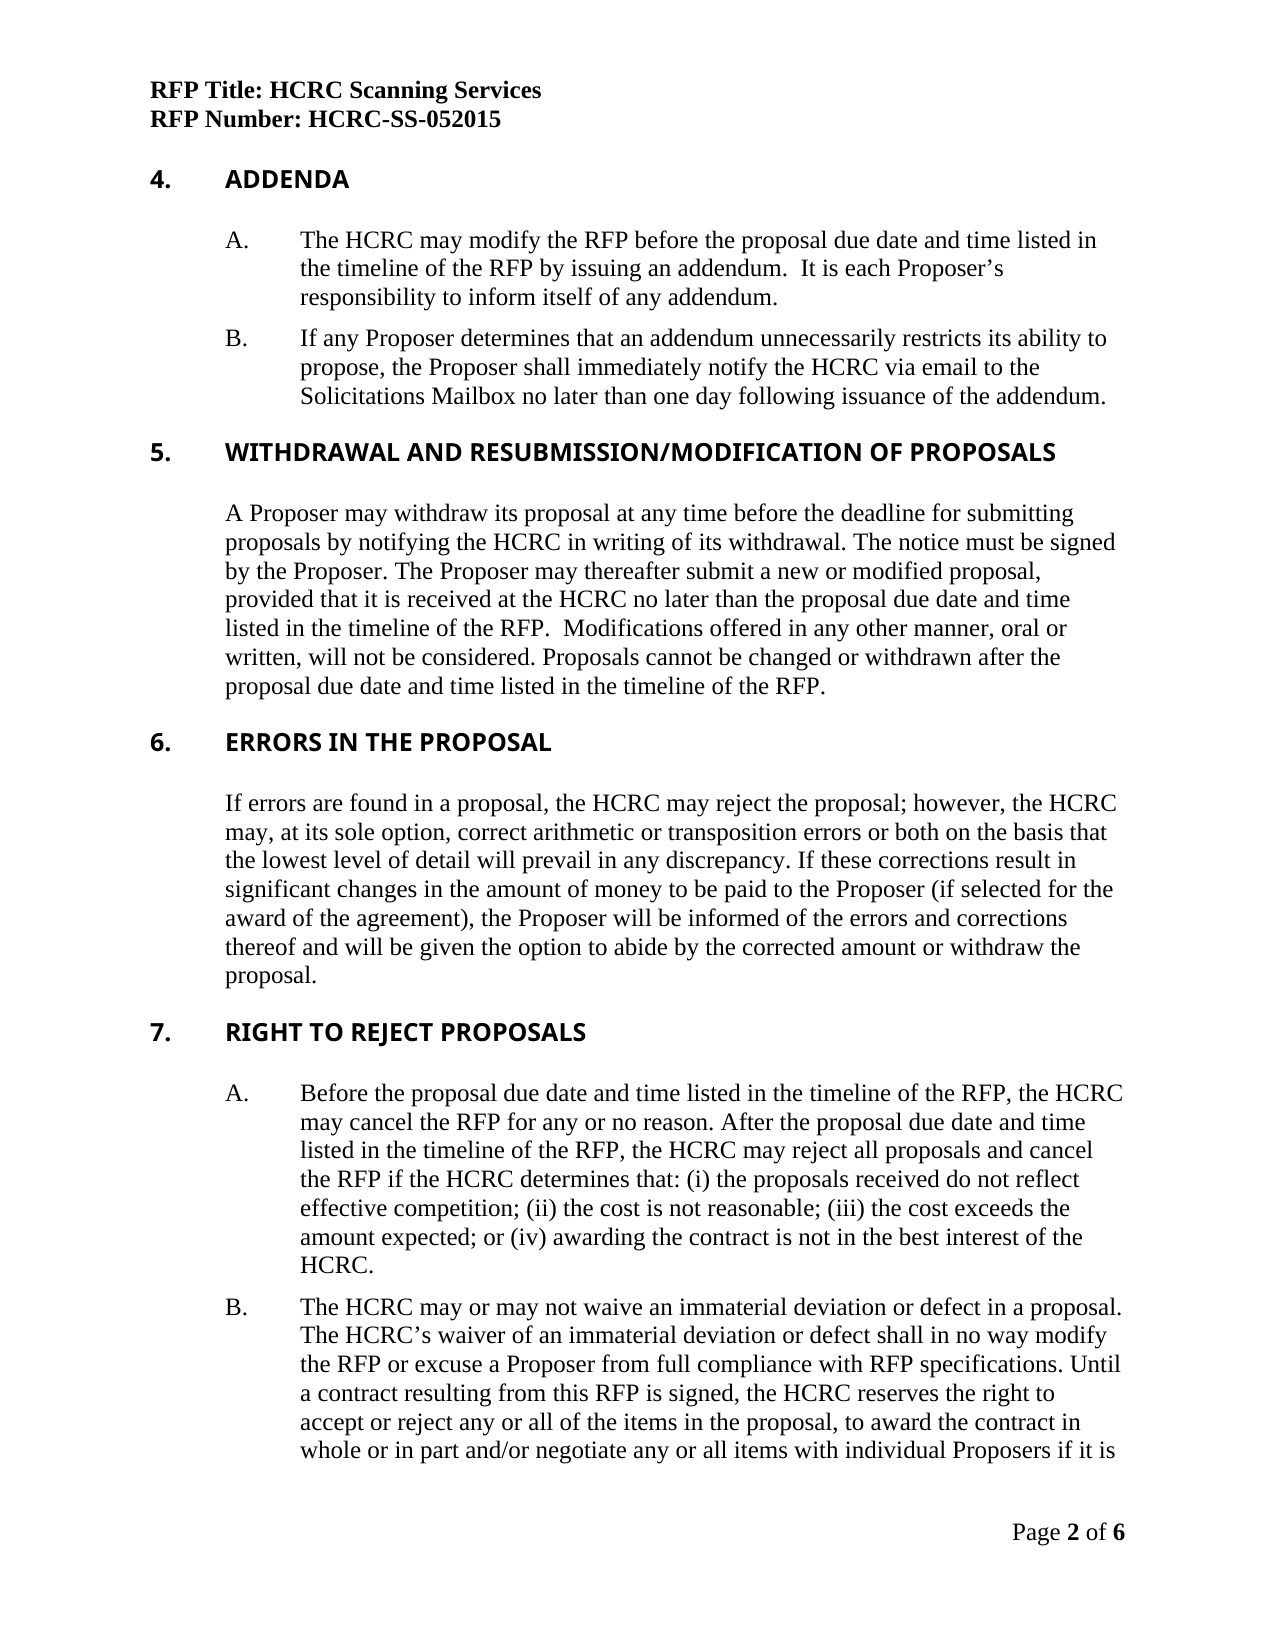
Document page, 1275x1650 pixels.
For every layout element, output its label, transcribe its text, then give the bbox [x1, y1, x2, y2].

list If errors are found in a proposal, the HCRC may reject the proposal; however, the HCRC may, at its sole option, correct arithmetic or transposition errors or both on the basis that the lowest level of detail will prevail in any discrepancy. If these corrections result in significant changes in the amount of money to be paid to the Proposer (if selected for the award of the agreement), the Proposer will be informed of the errors and corrections thereof and will be given the option to abide by the corrected amount or withdraw the proposal. [225, 788, 1125, 989]
text Before the proposal due date and time listed in the timeline of the RFP, the HCRC may cancel the RFP for any or no reason. After the proposal due date and time listed in the timeline of the RFP, the HCRC may reject all proposals and cancel the RFP if the HCRC determines that: (i) the proposals received do not reflect effective competition; (ii) the cost is not reasonable; (iii) the cost exceeds the amount expected; or (iv) awarding the contract is not in the best interest of the HCRC. [225, 1078, 1125, 1279]
list RIGHT TO REJECT proposals [150, 1014, 1125, 1048]
list ERRORS IN THE PROPOSAL [150, 724, 1125, 759]
list B. If any Proposer determines that an addendum unnecessarily restricts its ability to propose, the Proposer shall immediately notify the HCRC via email to the Solicitations Mailbox no later than one day following issuance of the addendum. [225, 323, 1125, 410]
list A. The HCRC may modify the RFP before the proposal due date and time listed in the timeline of the RFP by issuing an addendum. It is each Proposer’s responsibility to inform itself of any addendum. [225, 225, 1125, 311]
list WITHDRAWAL AND RESUBMISSION/MODIFICATION OF PROPOSALS [150, 435, 1125, 469]
list ADDENDA [150, 161, 1125, 195]
list A Proposer may withdraw its proposal at any time before the deadline for submitting proposals by notifying the HCRC in writing of its withdrawal. The notice must be signed by the Proposer. The Proposer may thereafter submit a new or modified proposal, provided that it is received at the HCRC no later than the proposal due date and time listed in the timeline of the RFP. Modifications offered in any other manner, oral or written, will not be considered. Proposals cannot be changed or withdrawn after the proposal due date and time listed in the timeline of the RFP. [225, 498, 1125, 699]
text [225, 1292, 1125, 1464]
